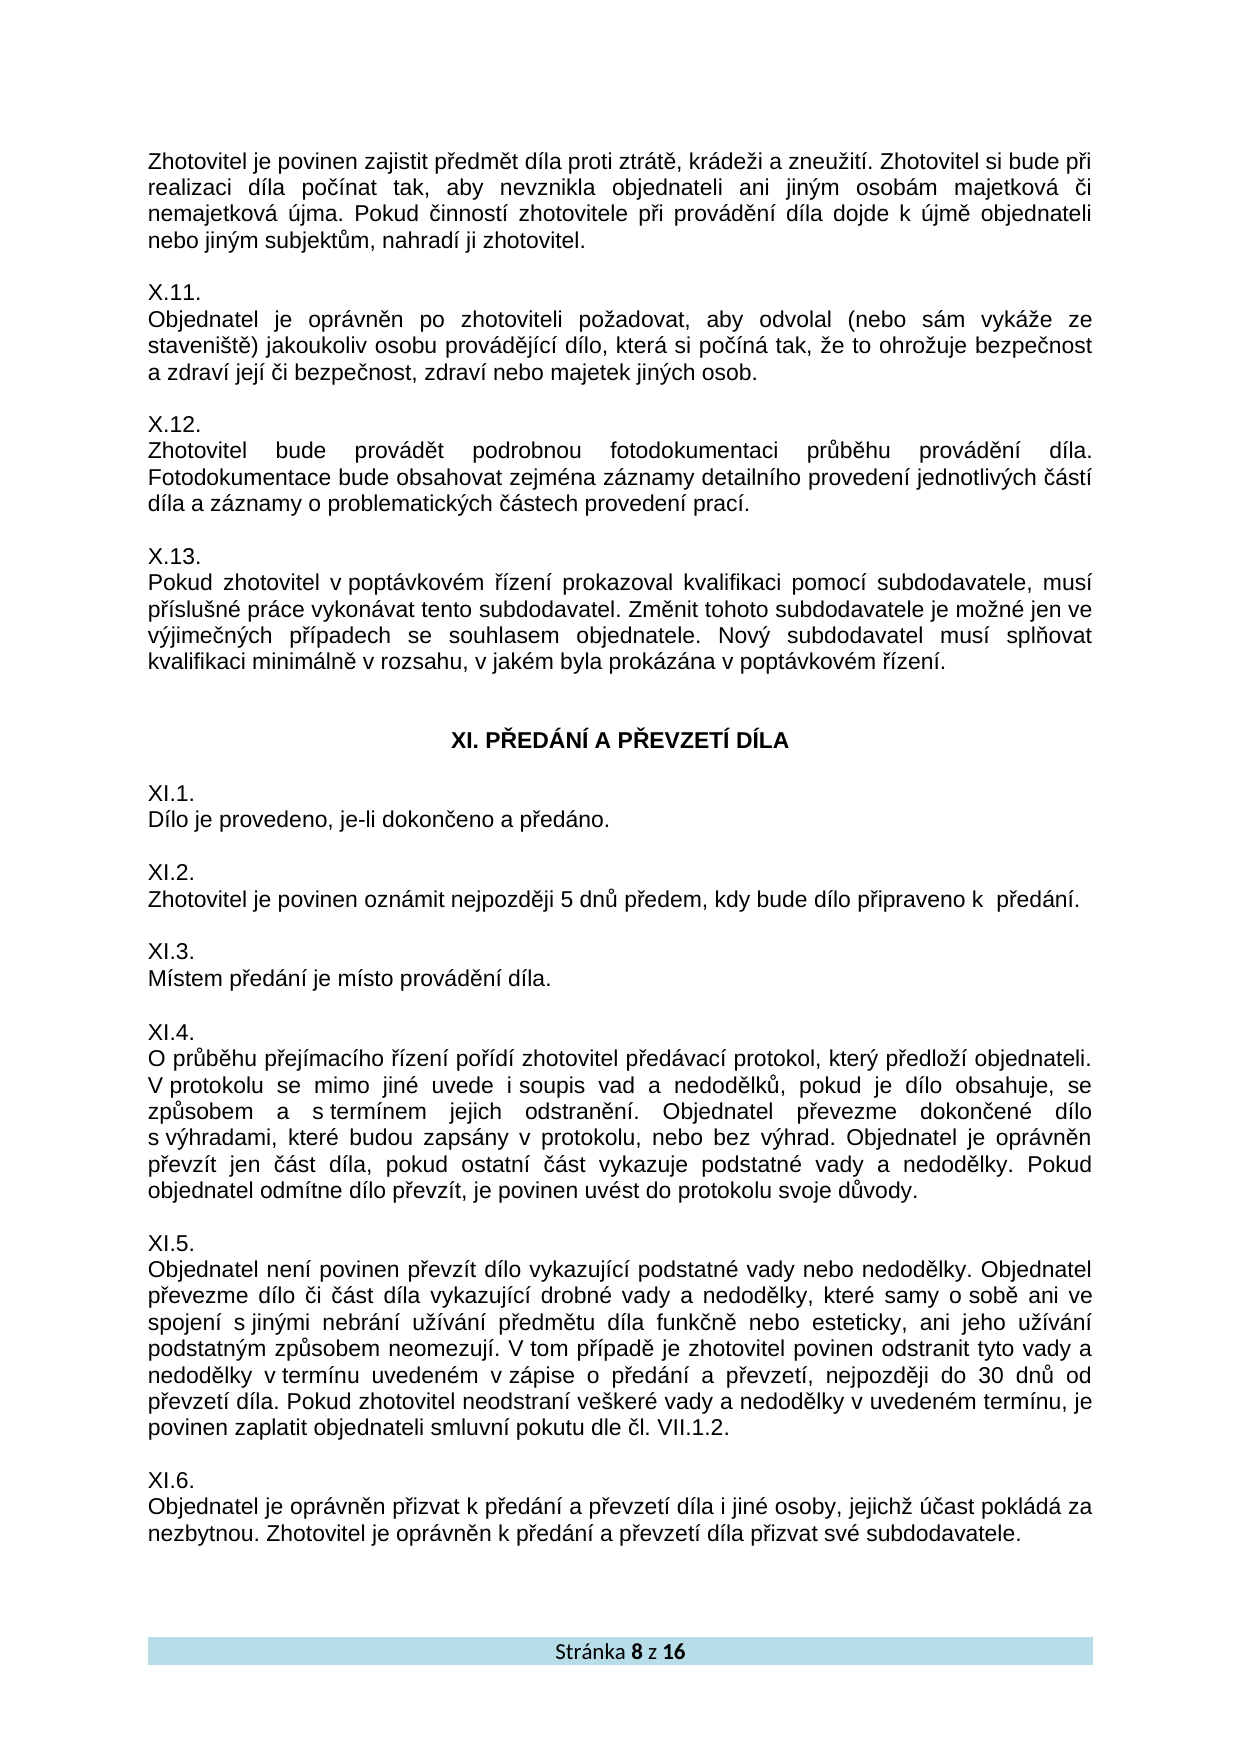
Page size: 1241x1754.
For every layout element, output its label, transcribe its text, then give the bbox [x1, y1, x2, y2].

text XI.6. [148, 1467, 1093, 1493]
text Objednatel není povinen převzít dílo vykazující podstatné vady nebo nedodělky. Objednatel převezme dílo či část díla vykazující drobné vady a nedodělky, které samy o sobě ani ve spojení s jinými nebrání užívání předmětu díla funkčně nebo esteticky, ani jeho užívání podstatným způsobem neomezují. V tom případě je zhotovitel povinen odstranit tyto vady a nedodělky v termínu uvedeném v zápise o předání a převzetí, nejpozději do 30 dnů od převzetí díla. Pokud zhotovitel neodstraní veškeré vady a nedodělky v uvedeném termínu, je povinen zaplatit objednateli smluvní pokutu dle čl. VII.1.2. [148, 1256, 1093, 1441]
text Objednatel je oprávněn po zhotoviteli požadovat, aby odvolal (nebo sám vykáže ze staveniště) jakoukoliv osobu provádějící dílo, která si počíná tak, že to ohrožuje bezpečnost a zdraví její či bezpečnost, zdraví nebo majetek jiných osob. [148, 306, 1093, 385]
text X.11. [148, 279, 1093, 306]
text XI.2. [148, 859, 1093, 886]
text Zhotovitel je povinen zajistit předmět díla proti ztrátě, krádeži a zneužití. Zhotovitel si bude při realizaci díla počínat tak, aby nevznikla objednateli ani jiným osobám majetková či nemajetková újma. Pokud činností zhotovitele při provádění díla dojde k újmě objednateli nebo jiným subjektům, nahradí ji zhotovitel. [148, 148, 1093, 253]
text XI. PŘEDÁNÍ A PŘEVZETÍ DÍLA [148, 727, 1093, 754]
text Pokud zhotovitel v poptávkovém řízení prokazoval kvalifikaci pomocí subdodavatele, musí příslušné práce vykonávat tento subdodavatel. Změnit tohoto subdodavatele je možné jen ve výjimečných případech se souhlasem objednatele. Nový subdodavatel musí splňovat kvalifikaci minimálně v rozsahu, v jakém byla prokázána v poptávkovém řízení. [148, 569, 1093, 675]
text XI.1. [148, 780, 1093, 806]
text O průběhu přejímacího řízení pořídí zhotovitel předávací protokol, který předloží objednateli. V protokolu se mimo jiné uvede i soupis vad a nedodělků, pokud je dílo obsahuje, se způsobem a s termínem jejich odstranění. Objednatel převezme dokončené dílo s výhradami, které budou zapsány v protokolu, nebo bez výhrad. Objednatel je oprávněn převzít jen část díla, pokud ostatní část vykazuje podstatné vady a nedodělky. Pokud objednatel odmítne dílo převzít, je povinen uvést do protokolu svoje důvody. [148, 1045, 1093, 1203]
text XI.3. [148, 938, 1093, 964]
text Dílo je provedeno, je-li dokončeno a předáno. [148, 806, 1093, 833]
text Zhotovitel bude provádět podrobnou fotodokumentaci průběhu provádění díla. Fotodokumentace bude obsahovat zejména záznamy detailního provedení jednotlivých částí díla a záznamy o problematických částech provedení prací. [148, 437, 1093, 517]
text Místem předání je místo provádění díla. [148, 964, 1093, 991]
text X.13. [148, 543, 1093, 569]
text XI.4. [148, 1019, 1093, 1045]
text X.12. [148, 411, 1093, 437]
text XI.5. [148, 1230, 1093, 1256]
text Zhotovitel je povinen oznámit nejpozději 5 dnů předem, kdy bude dílo připraveno k předání. [148, 886, 1093, 912]
text Objednatel je oprávněn přizvat k předání a převzetí díla i jiné osoby, jejichž účast pokládá za nezbytnou. Zhotovitel je oprávněn k předání a převzetí díla přizvat své subdodavatele. [148, 1493, 1093, 1546]
